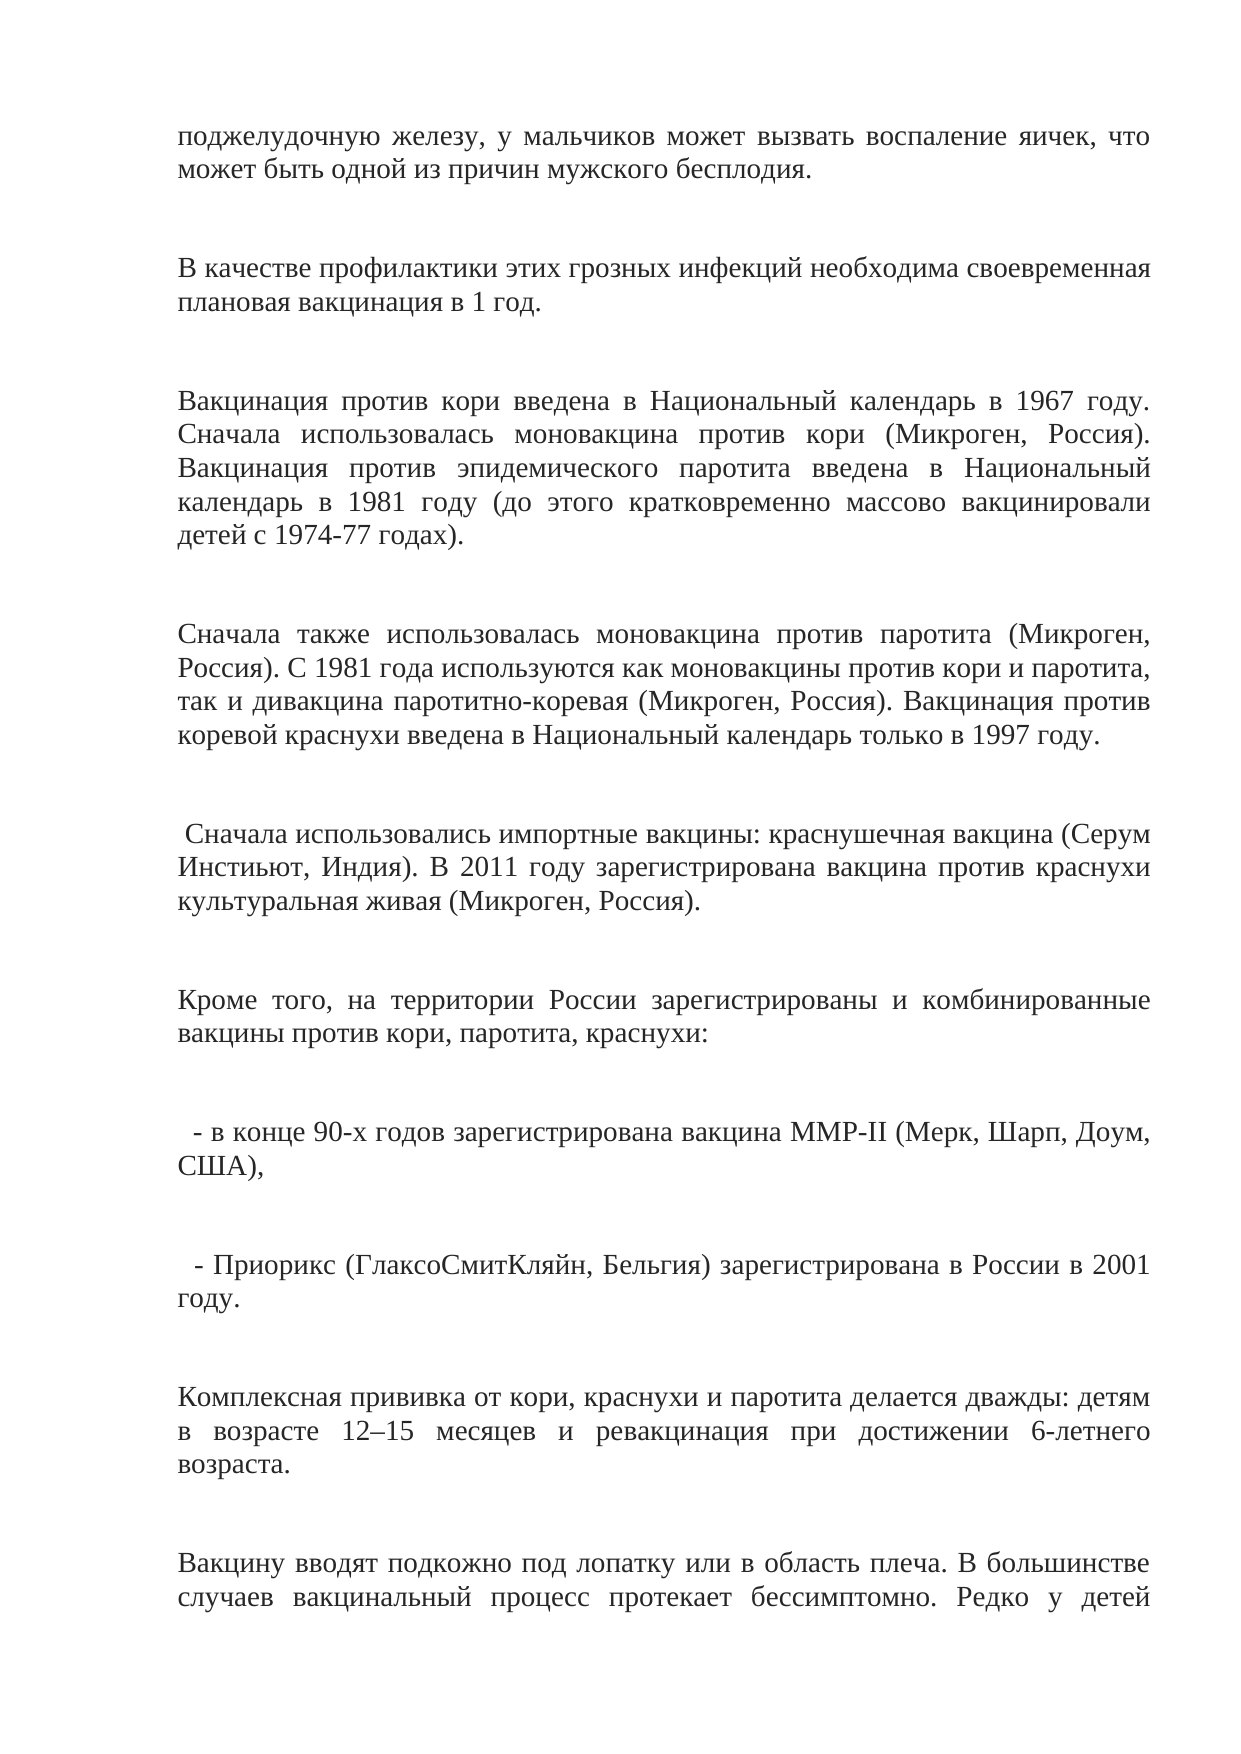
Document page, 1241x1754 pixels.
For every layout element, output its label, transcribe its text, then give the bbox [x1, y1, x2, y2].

text - в конце 90-х годов зарегистрирована вакцина ММР-II (Мерк, Шарп, Доум, США), [177, 1114, 1152, 1181]
text Комплексная прививка от кори, краснухи и паротита делается дважды: детям в возрасте 12–15 месяцев и ревакцинация при достижении 6-летнего возраста. [177, 1379, 1152, 1480]
text Вакцинация против кори введена в Национальный календарь в 1967 году. Сначала использовалась моновакцина против кори (Микроген, Россия). Вакцинация против эпидемического паротита введена в Национальный календарь в 1981 году (до этого кратковременно массово вакцинировали детей с 1974-77 годах). [177, 383, 1152, 551]
text - Приорикс (ГлаксоСмитКляйн, Бельгия) зарегистрирована в России в 2001 году. [177, 1247, 1152, 1314]
text Сначала также использовалась моновакцина против паротита (Микроген, Россия). С 1981 года используются как моновакцины против кори и паротита, так и дивакцина паротитно-коревая (Микроген, Россия). Вакцинация против коревой краснухи введена в Национальный календарь только в 1997 году. [177, 616, 1152, 750]
text Сначала использовались импортные вакцины: краснушечная вакцина (Серум Инстиьют, Индия). В 2011 году зарегистрирована вакцина против краснухи культуральная живая (Микроген, Россия). [177, 816, 1152, 916]
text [177, 118, 1152, 185]
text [177, 1545, 1152, 1612]
text В качестве профилактики этих грозных инфекций необходима своевременная плановая вакцинация в 1 год. [177, 251, 1152, 318]
text Кроме того, на территории России зарегистрированы и комбинированные вакцины против кори, паротита, краснухи: [177, 982, 1152, 1049]
